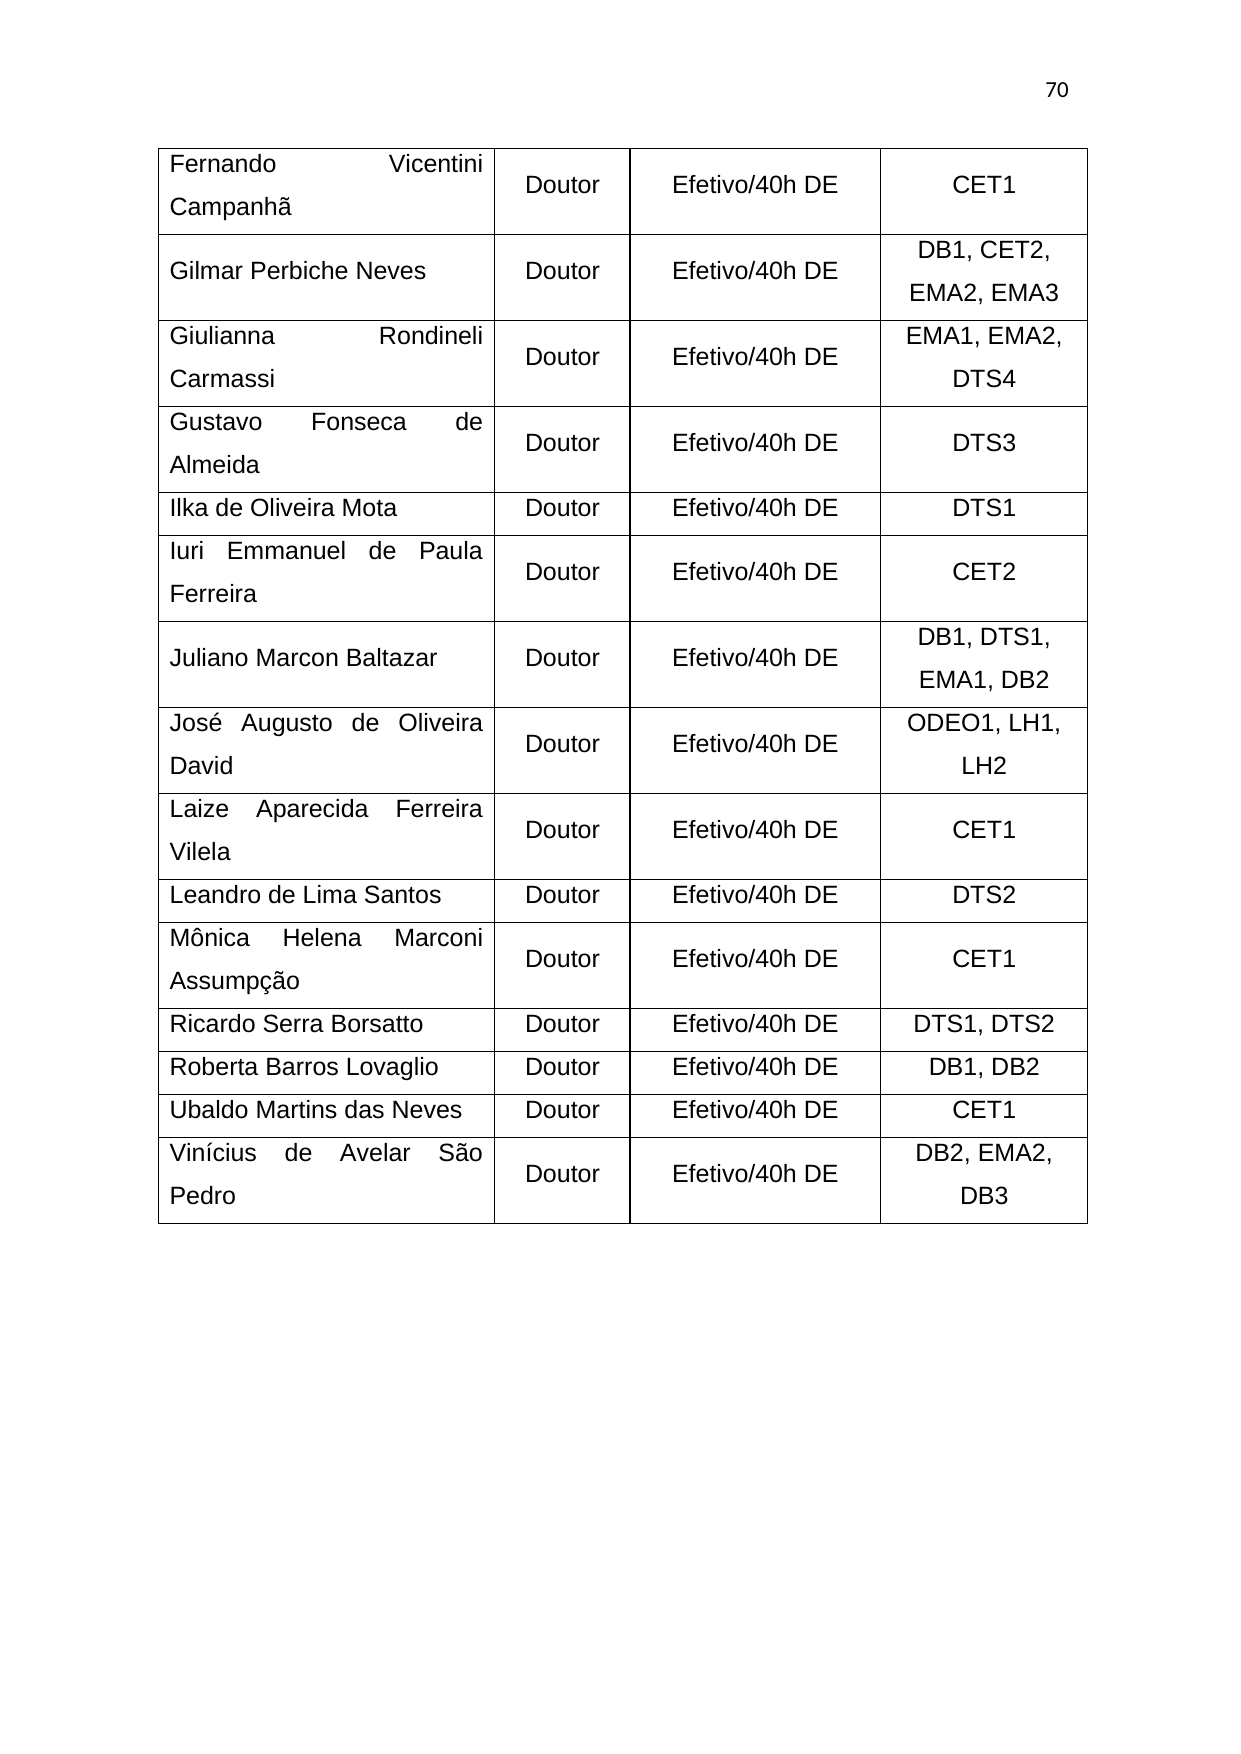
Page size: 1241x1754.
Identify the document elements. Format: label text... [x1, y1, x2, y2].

table_cell Laize Aparecida Ferreira Vilela [159, 794, 494, 879]
table_cell José Augusto de Oliveira David [159, 708, 494, 793]
table_cell CET1 [881, 794, 1087, 879]
table_cell DB1, DTS1, EMA1, DB2 [881, 622, 1087, 707]
table_cell CET1 [881, 1095, 1087, 1137]
table_cell CET1 [881, 923, 1087, 1008]
table_cell Doutor [495, 407, 629, 492]
table_cell Efetivo/40h DE [631, 407, 880, 492]
table_cell Doutor [495, 149, 629, 234]
table_cell Gilmar Perbiche Neves [159, 235, 494, 320]
table_cell Doutor [495, 321, 629, 406]
table_cell Efetivo/40h DE [631, 1095, 880, 1137]
table_cell DTS1 [881, 493, 1087, 535]
table_cell CET2 [881, 536, 1087, 621]
table_cell Efetivo/40h DE [631, 493, 880, 535]
table_cell Doutor [495, 536, 629, 621]
table_cell Efetivo/40h DE [631, 880, 880, 922]
table_cell CET1 [881, 149, 1087, 234]
table_cell Doutor [495, 1095, 629, 1137]
table_cell Fernando Vicentini Campanhã [159, 149, 494, 234]
table_cell Ubaldo Martins das Neves [159, 1095, 494, 1137]
table_cell Iuri Emmanuel de Paula Ferreira [159, 536, 494, 621]
table_cell Efetivo/40h DE [631, 794, 880, 879]
table_cell Vinícius de Avelar São Pedro [159, 1138, 494, 1223]
table_cell Gustavo Fonseca de Almeida [159, 407, 494, 492]
table_cell Efetivo/40h DE [631, 708, 880, 793]
table_cell Ricardo Serra Borsatto [159, 1009, 494, 1051]
table_cell DB2, EMA2, DB3 [881, 1138, 1087, 1223]
table_cell DTS3 [881, 407, 1087, 492]
table_cell Efetivo/40h DE [631, 1138, 880, 1223]
table_cell EMA1, EMA2, DTS4 [881, 321, 1087, 406]
table_cell Efetivo/40h DE [631, 536, 880, 621]
table_cell Doutor [495, 493, 629, 535]
table_cell DB1, DB2 [881, 1052, 1087, 1094]
table_cell DTS2 [881, 880, 1087, 922]
table_cell Doutor [495, 1138, 629, 1223]
table_cell Doutor [495, 880, 629, 922]
table_cell Doutor [495, 708, 629, 793]
table_cell Doutor [495, 622, 629, 707]
table_cell Efetivo/40h DE [631, 622, 880, 707]
table_cell Ilka de Oliveira Mota [159, 493, 494, 535]
table_cell Efetivo/40h DE [631, 923, 880, 1008]
table_cell Giulianna Rondineli Carmassi [159, 321, 494, 406]
table_cell Efetivo/40h DE [631, 321, 880, 406]
table_cell DTS1, DTS2 [881, 1009, 1087, 1051]
table_cell Doutor [495, 794, 629, 879]
table_cell Doutor [495, 923, 629, 1008]
table_cell Leandro de Lima Santos [159, 880, 494, 922]
table_cell Mônica Helena Marconi Assumpção [159, 923, 494, 1008]
table_cell Efetivo/40h DE [631, 149, 880, 234]
table_cell Juliano Marcon Baltazar [159, 622, 494, 707]
table_cell ODEO1, LH1, LH2 [881, 708, 1087, 793]
table_cell Roberta Barros Lovaglio [159, 1052, 494, 1094]
table_cell Doutor [495, 1052, 629, 1094]
table_cell DB1, CET2, EMA2, EMA3 [881, 235, 1087, 320]
table_cell Efetivo/40h DE [631, 1009, 880, 1051]
table_cell Efetivo/40h DE [631, 1052, 880, 1094]
table_cell Efetivo/40h DE [631, 235, 880, 320]
table_cell Doutor [495, 1009, 629, 1051]
table_cell Doutor [495, 235, 629, 320]
